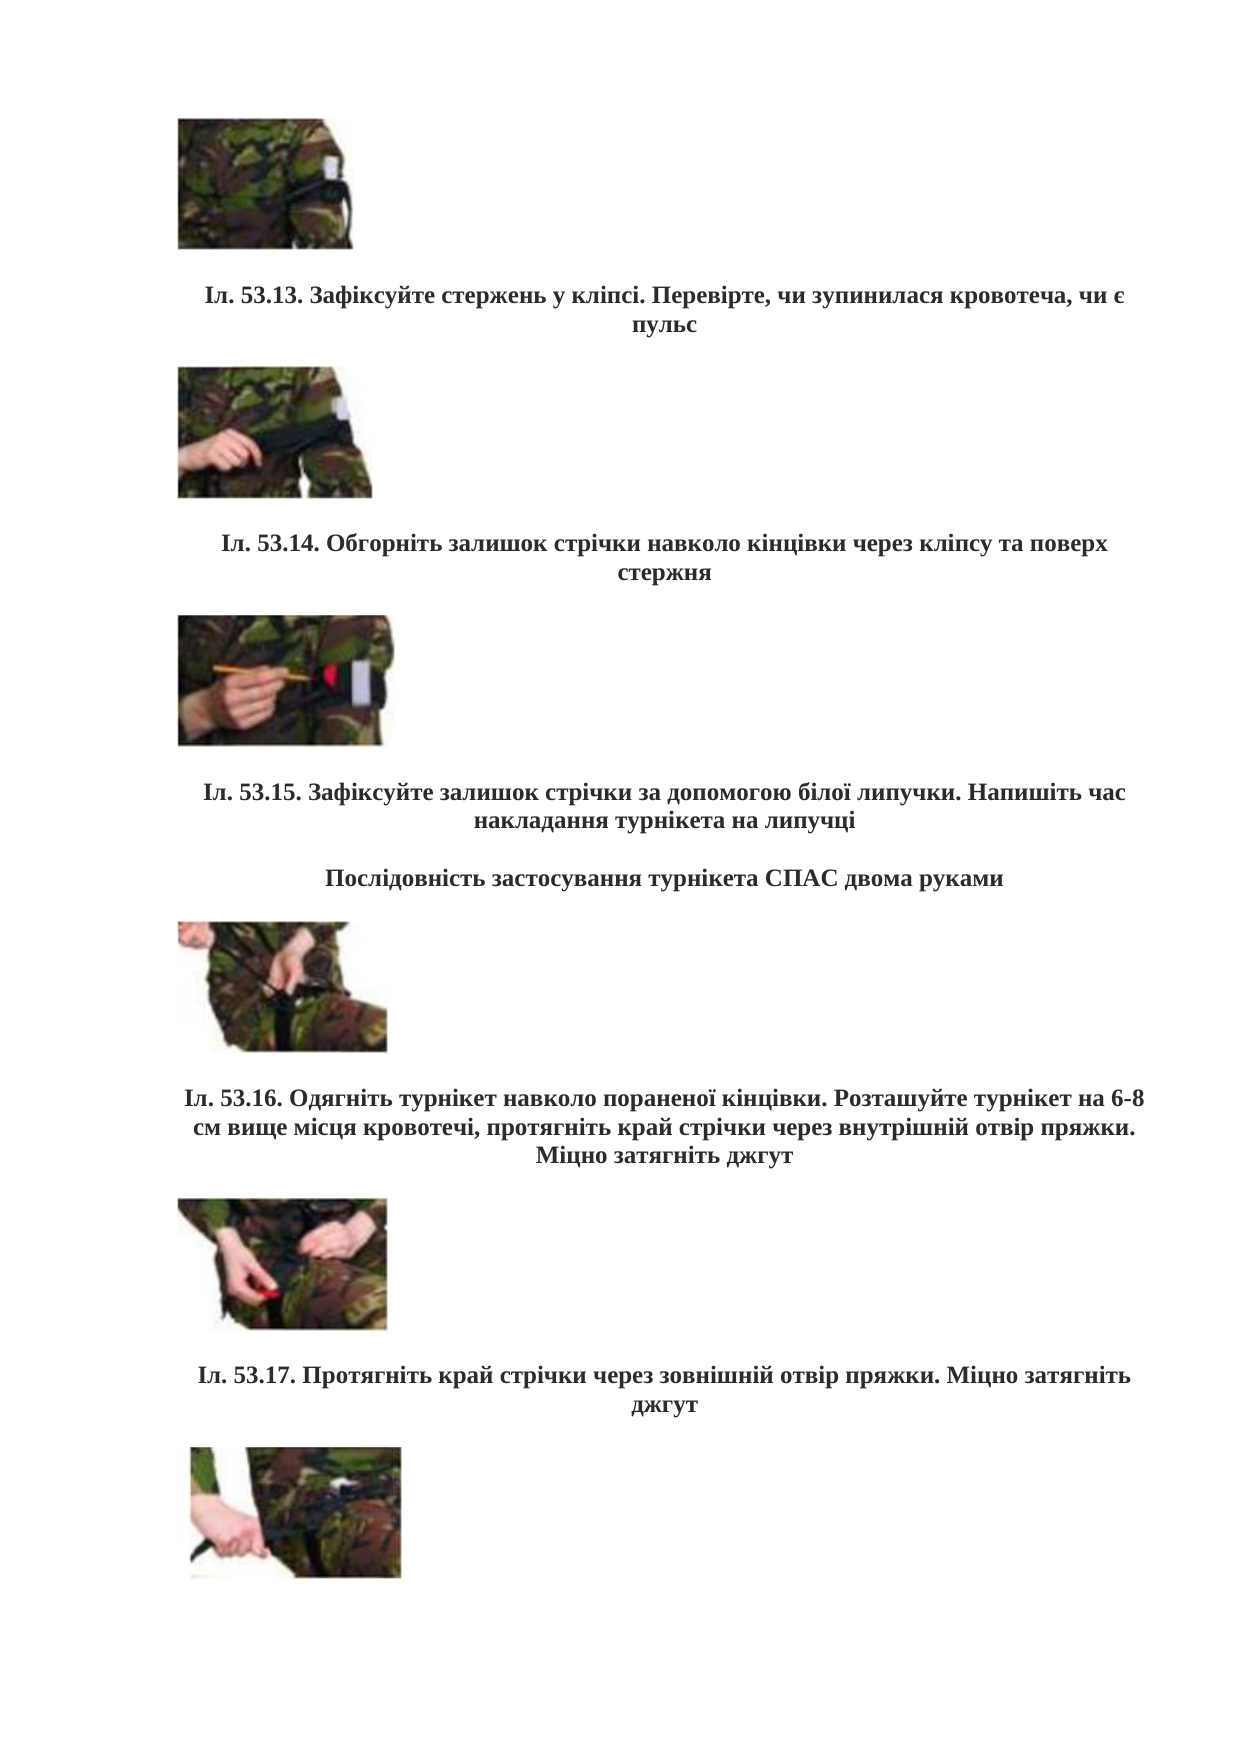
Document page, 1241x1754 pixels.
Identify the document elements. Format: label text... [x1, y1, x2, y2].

text Іл. 53.16. Одягніть турнікет навколо пораненої кінцівки. Розташуйте турнікет на 6-8 см вище місця кровотечі, протягніть край стрічки через внутрішній отвір пряжки. Міцно затягніть джгут [177, 1083, 1152, 1169]
picture [177, 1447, 403, 1580]
picture [177, 1198, 389, 1332]
text Іл. 53.15. Зафіксуйте залишок стрічки за допомогою білої липучки. Напишіть час накладання турнікета на липучці [177, 777, 1152, 834]
text Іл. 53.13. Зафіксуйте стержень у кліпсі. Перевірте, чи зупинилася кровотеча, чи є пульс [177, 280, 1152, 337]
picture [177, 118, 354, 251]
picture [177, 921, 389, 1054]
text Послідовність застосування турнікета СПАС двома руками [177, 863, 1152, 892]
text Іл. 53.17. Протягніть край стрічки через зовнішній отвір пряжки. Міцно затягніть джгут [177, 1360, 1152, 1418]
picture [177, 615, 396, 748]
picture [177, 366, 373, 500]
text Іл. 53.14. Обгорніть залишок стрічки навколо кінцівки через кліпсу та поверх стержня [177, 528, 1152, 586]
